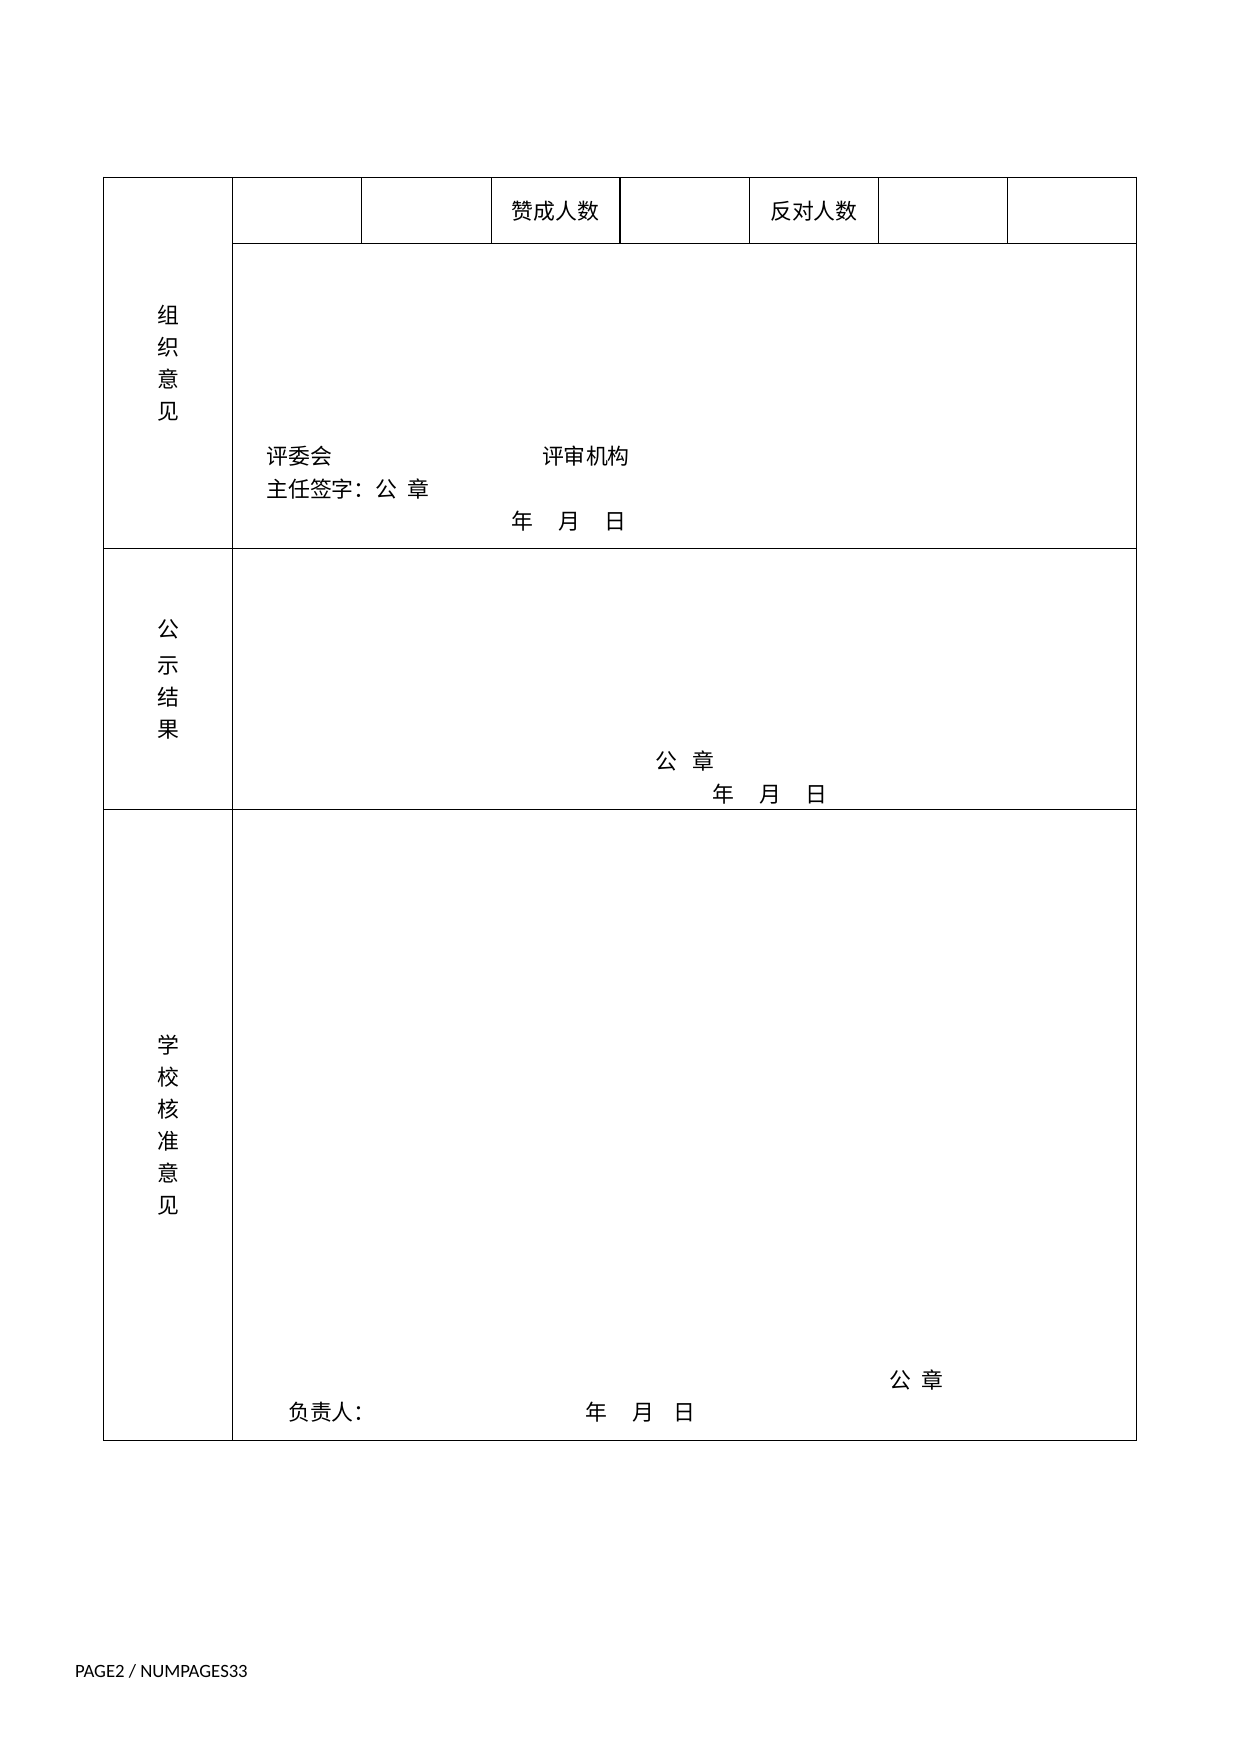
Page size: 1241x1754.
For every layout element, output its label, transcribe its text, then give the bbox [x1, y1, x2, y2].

table_cell [621, 178, 749, 243]
table_cell 反对人数 [750, 178, 878, 243]
table_cell [879, 178, 1007, 243]
table_cell [362, 178, 491, 243]
table_cell [1008, 178, 1136, 243]
table_header 评 审 组 织 意 见 [104, 178, 232, 548]
table_cell 公 示 结 果 [104, 549, 232, 809]
table_cell 赞成人数 [492, 178, 619, 243]
table_cell 学 校 核 准 意 见 [104, 810, 232, 1439]
table_cell 公 章 年 月 日 [233, 549, 1136, 809]
table_cell [233, 178, 361, 243]
table_cell 评委会 评审机构 主任签字：公 章 年 月 日 [233, 244, 1136, 548]
table_cell 公 章 负责人： 年 月 日 [233, 810, 1136, 1439]
